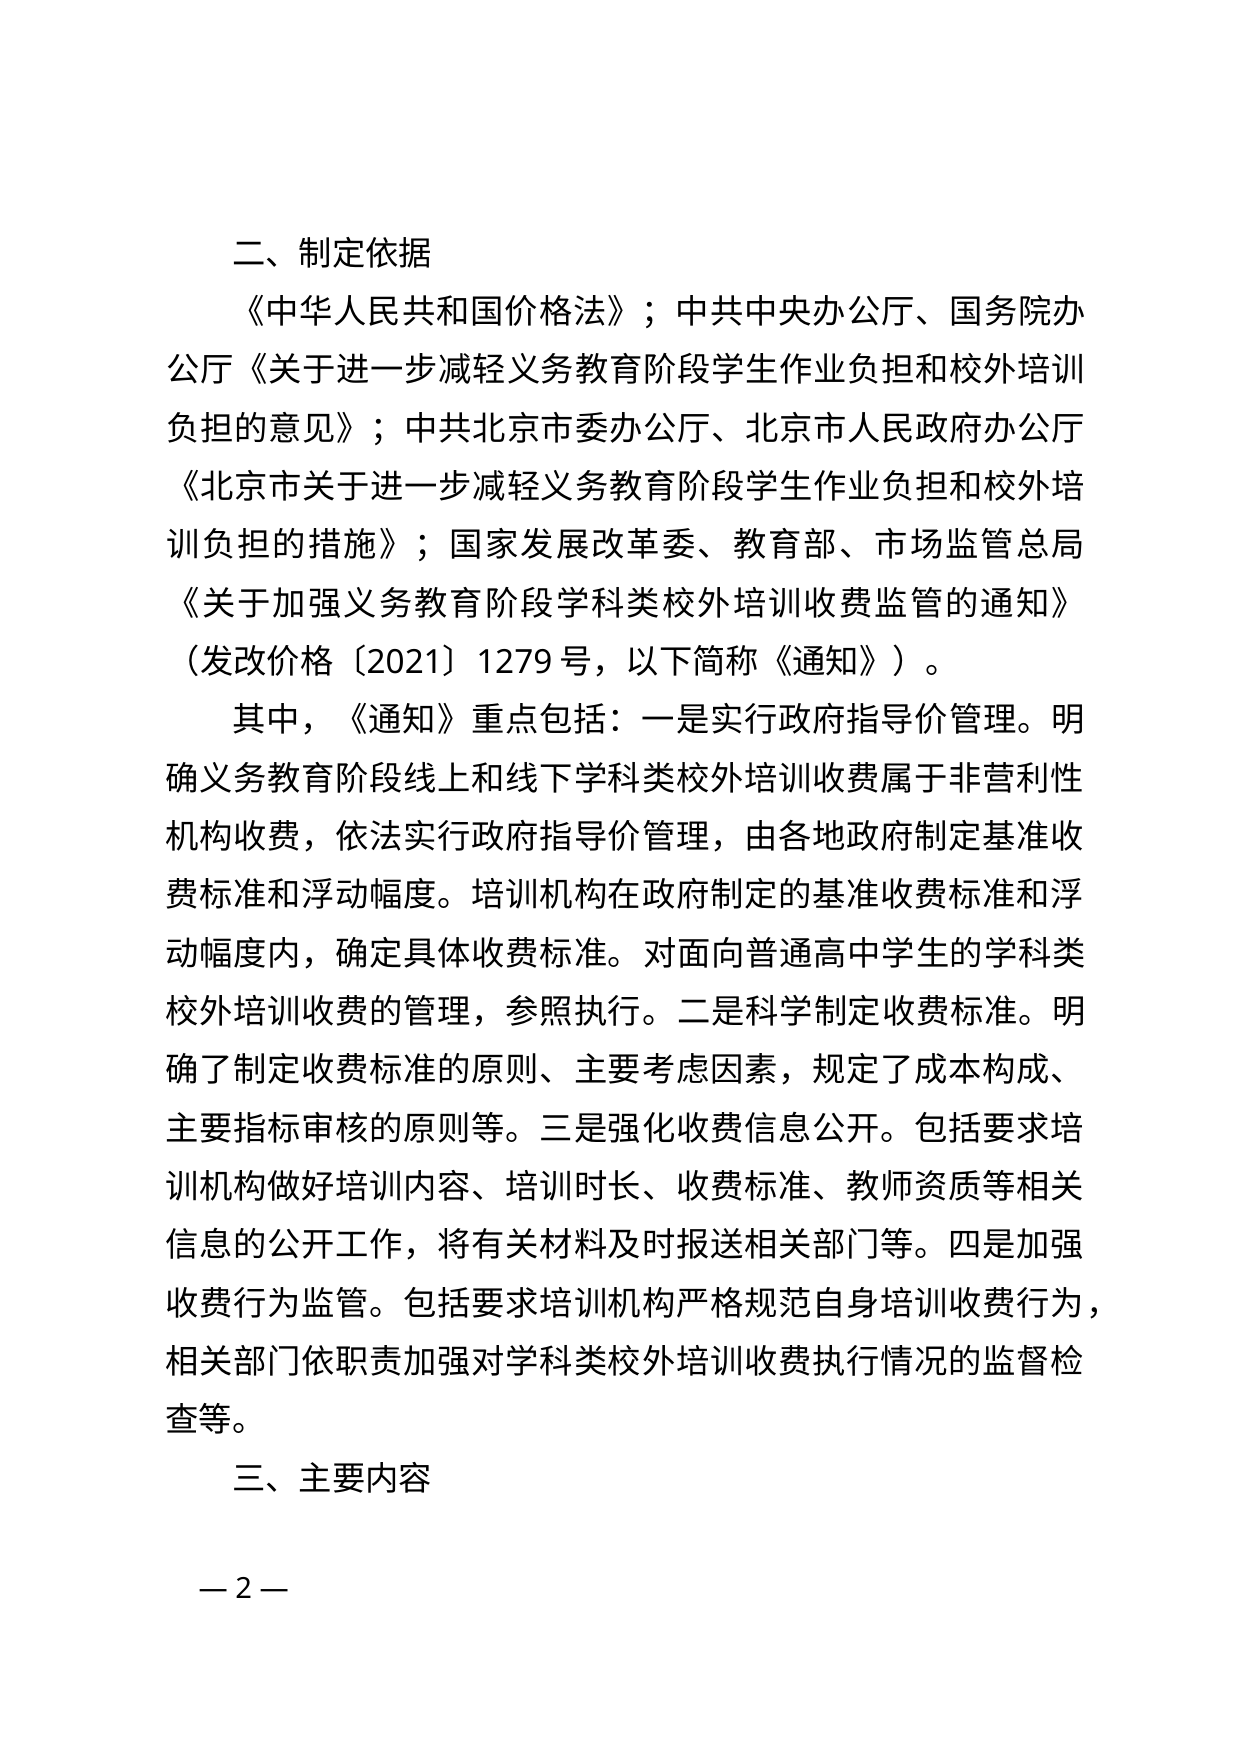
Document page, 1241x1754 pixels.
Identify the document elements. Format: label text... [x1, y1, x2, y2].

text 其中，《通知》重点包括：一是实行政府指导价管理。明确义务教育阶段线上和线下学科类校外培训收费属于非营利性机构收费，依法实行政府指导价管理，由各地政府制定基准收费标准和浮动幅度。培训机构在政府制定的基准收费标准和浮动幅度内，确定具体收费标准。对面向普通高中学生的学科类校外培训收费的管理，参照执行。二是科学制定收费标准。明确了制定收费标准的原则、主要考虑因素，规定了成本构成、主要指标审核的原则等。三是强化收费信息公开。包括要求培训机构做好培训内容、培训时长、收费标准、教师资质等相关信息的公开工作，将有关材料及时报送相关部门等。四是加强收费行为监管。包括要求培训机构严格规范自身培训收费行为，相关部门依职责加强对学科类校外培训收费执行情况的监督检查等。 [165, 685, 1087, 1443]
text 三、主要内容 [165, 1443, 1087, 1502]
text 《中华人民共和国价格法》；中共中央办公厅、国务院办公厅《关于进一步减轻义务教育阶段学生作业负担和校外培训负担的意见》；中共北京市委办公厅、北京市人民政府办公厅《北京市关于进一步减轻义务教育阶段学生作业负担和校外培训负担的措施》；国家发展改革委、教育部、市场监管总局《关于加强义务教育阶段学科类校外培训收费监管的通知》（发改价格〔2021〕1279号，以下简称《通知》）。 [166, 277, 1087, 685]
text 二、制定依据 [165, 218, 1087, 277]
